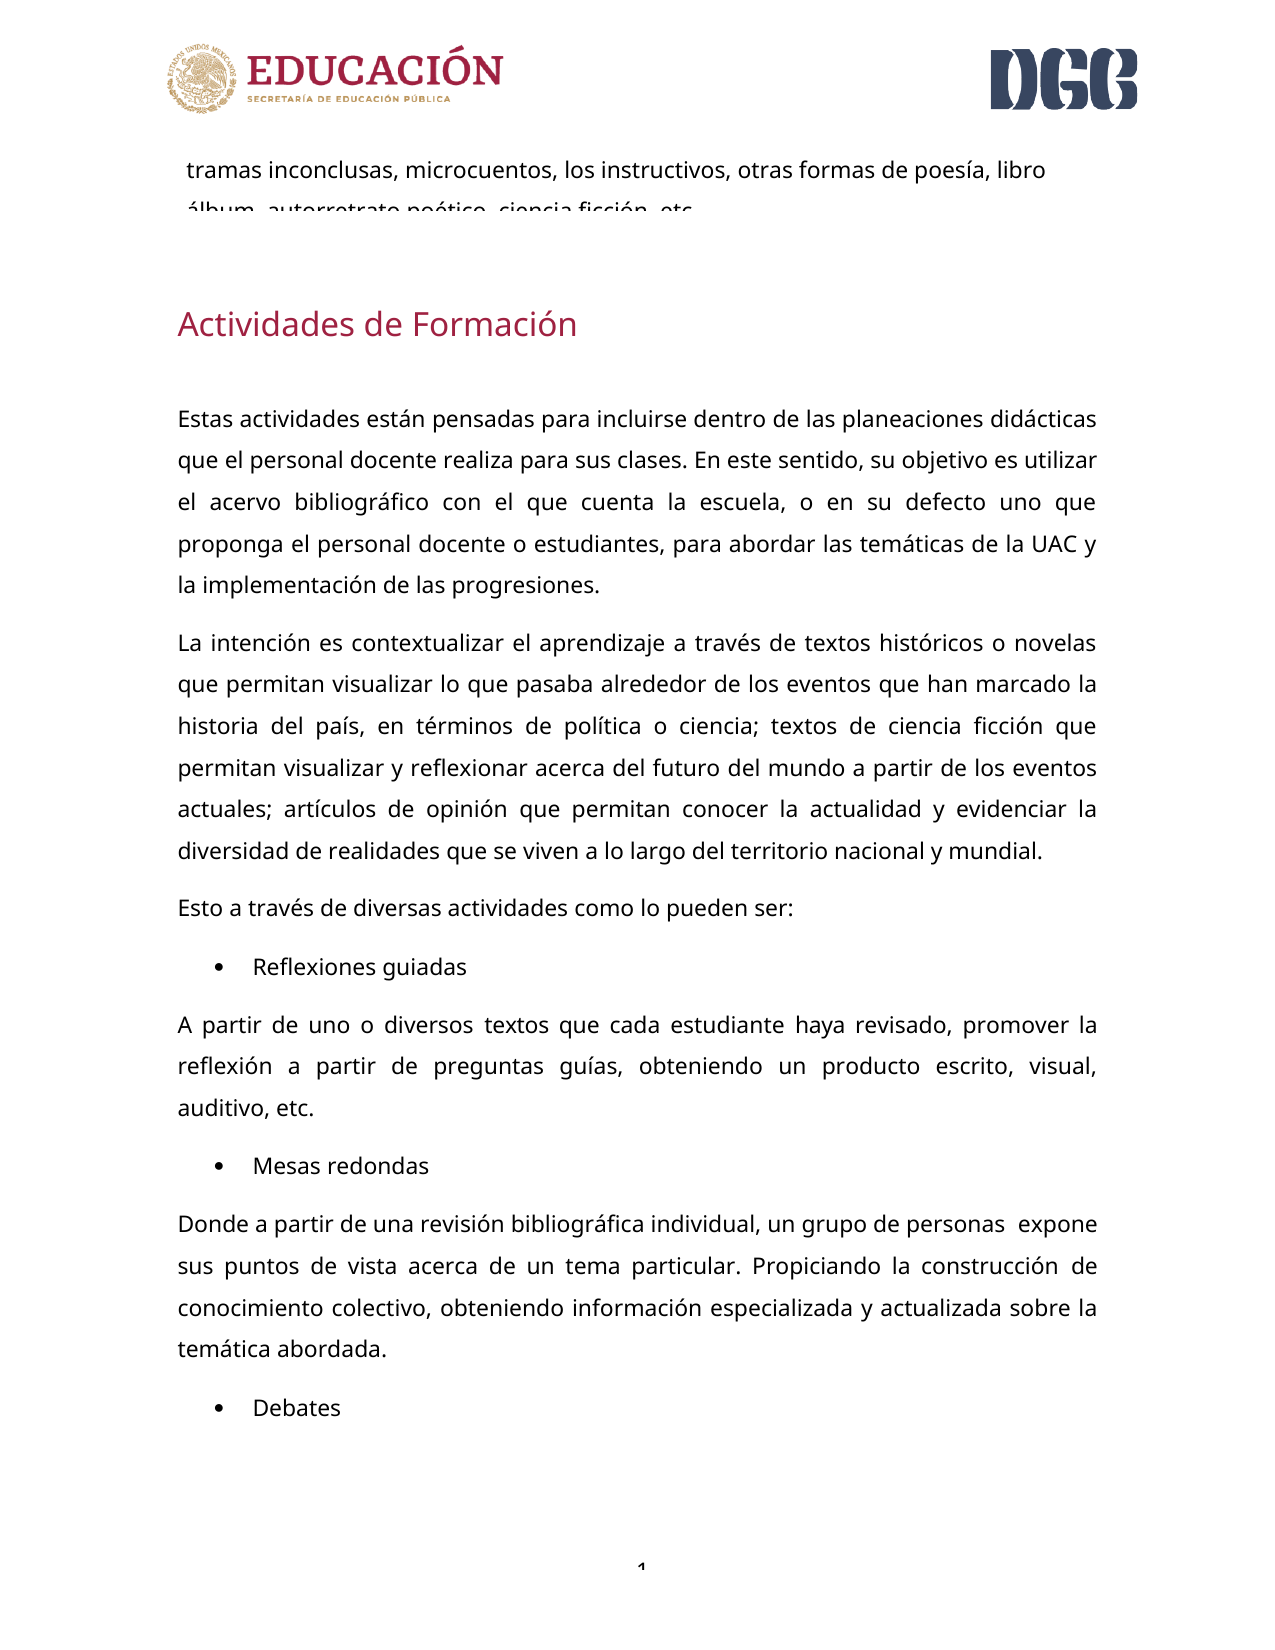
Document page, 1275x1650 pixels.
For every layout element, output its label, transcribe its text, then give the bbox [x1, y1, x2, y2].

picture [166, 43, 504, 114]
text A partir de uno o diversos textos que cada estudiante haya revisado, promover la reflexión a partir de preguntas guías, obteniendo un producto escrito, visual, auditivo, etc. [177, 1009, 1098, 1123]
text Esto a través de diversas actividades como lo pueden ser: [177, 892, 1192, 923]
picture [990, 48, 1138, 110]
list Debates [215, 1392, 1192, 1423]
text La intención es contextualizar el aprendizaje a través de textos históricos o novelas que permitan visualizar lo que pasaba alrededor de los eventos que han marcado la historia del país, en términos de política o ciencia; textos de ciencia ficción que permitan visualizar y reflexionar acerca del futuro del mundo a partir de los eventos actuales; artículos de opinión que permitan conocer la actualidad y evidenciar la diversidad de realidades que se viven a lo largo del territorio nacional y mundial. [177, 627, 1098, 866]
subtitle Actividades de Formación [177, 300, 1192, 346]
list Mesas redondas [215, 1150, 1192, 1182]
text Estas actividades están pensadas para incluirse dentro de las planeaciones didácticas que el personal docente realiza para sus clases. En este sentido, su objetivo es utilizar el acervo bibliográfico con el que cuenta la escuela, o en su defecto uno que proponga el personal docente o estudiantes, para abordar las temáticas de la UAC y la implementación de las progresiones. [177, 403, 1098, 600]
text Donde a partir de una revisión bibliográfica individual, un grupo de personas expone sus puntos de vista acerca de un tema particular. Propiciando la construcción de conocimiento colectivo, obteniendo información especializada y actualizada sobre la temática abordada. [177, 1208, 1098, 1364]
list Reflexiones guiadas [215, 951, 1192, 982]
